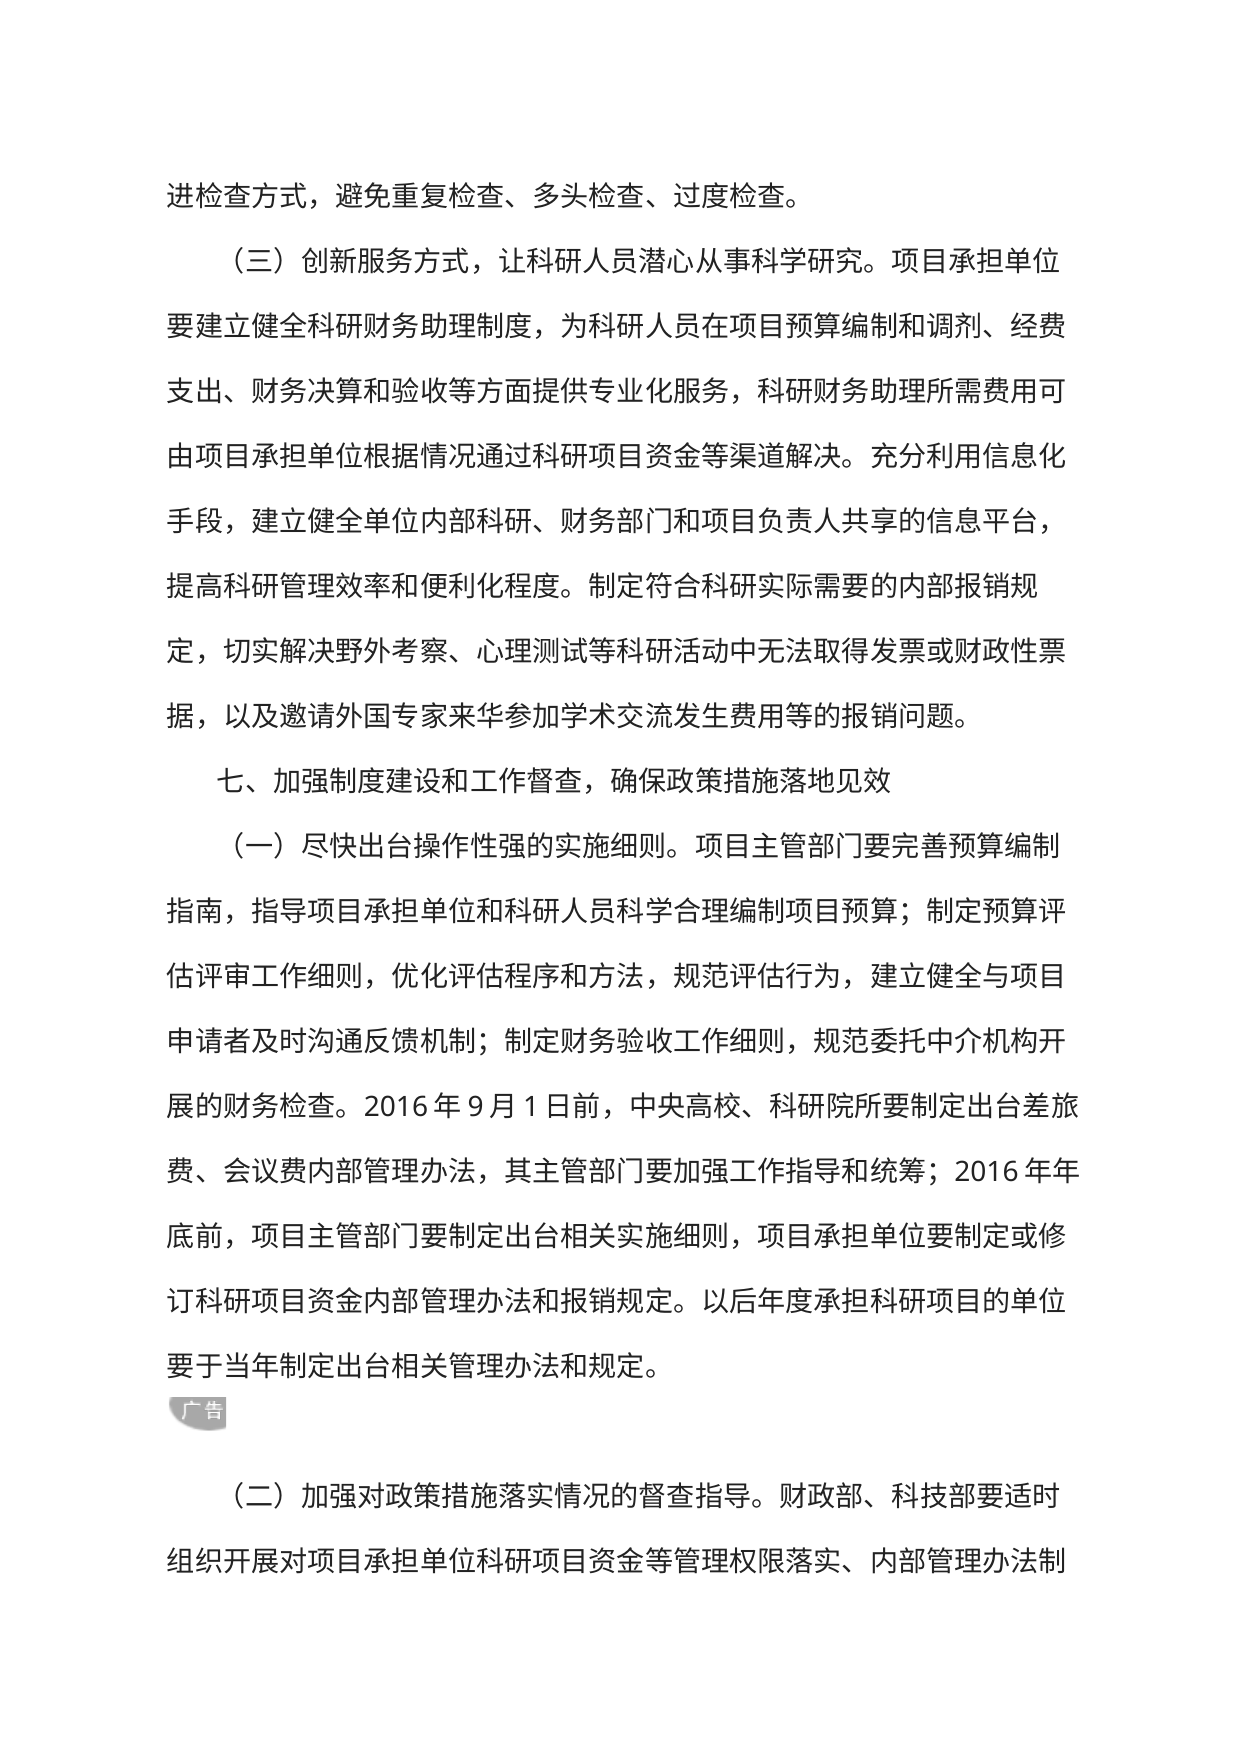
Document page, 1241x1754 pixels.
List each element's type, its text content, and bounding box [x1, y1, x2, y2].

picture [166, 1397, 227, 1436]
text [167, 162, 1085, 227]
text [167, 1462, 1085, 1592]
text 七、加强制度建设和工作督查，确保政策措施落地见效 [167, 747, 1085, 812]
text （三）创新服务方式，让科研人员潜心从事科学研究。项目承担单位要建立健全科研财务助理制度，为科研人员在项目预算编制和调剂、经费支出、财务决算和验收等方面提供专业化服务，科研财务助理所需费用可由项目承担单位根据情况通过科研项目资金等渠道解决。充分利用信息化手段，建立健全单位内部科研、财务部门和项目负责人共享的信息平台，提高科研管理效率和便利化程度。制定符合科研实际需要的内部报销规定，切实解决野外考察、心理测试等科研活动中无法取得发票或财政性票据，以及邀请外国专家来华参加学术交流发生费用等的报销问题。 [167, 227, 1085, 747]
text （一）尽快出台操作性强的实施细则。项目主管部门要完善预算编制指南，指导项目承担单位和科研人员科学合理编制项目预算；制定预算评估评审工作细则，优化评估程序和方法，规范评估行为，建立健全与项目申请者及时沟通反馈机制；制定财务验收工作细则，规范委托中介机构开展的财务检查。2016年9月1日前，中央高校、科研院所要制定出台差旅费、会议费内部管理办法，其主管部门要加强工作指导和统筹；2016年年底前，项目主管部门要制定出台相关实施细则，项目承担单位要制定或修订科研项目资金内部管理办法和报销规定。以后年度承担科研项目的单位要于当年制定出台相关管理办法和规定。 [167, 812, 1085, 1397]
